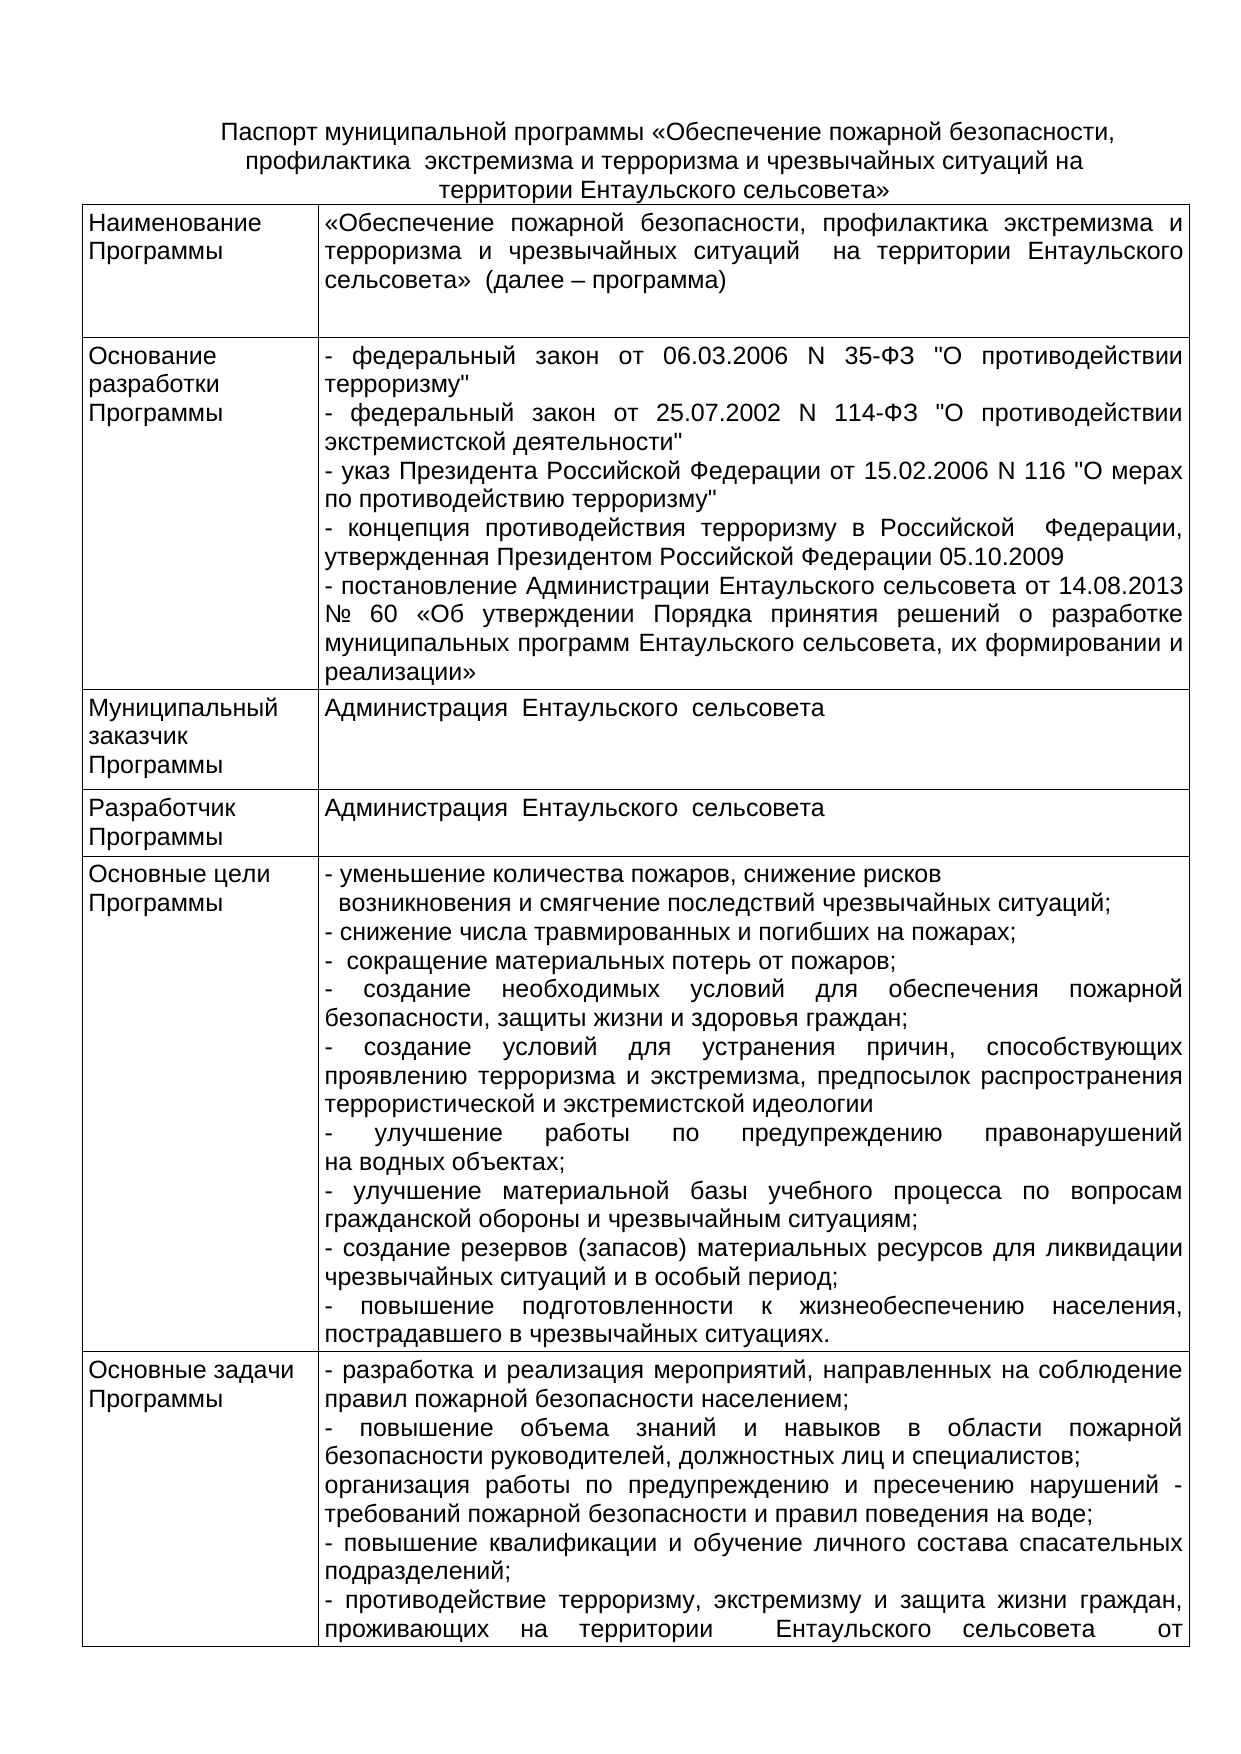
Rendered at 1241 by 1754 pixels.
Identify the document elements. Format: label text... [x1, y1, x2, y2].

table_cell Основные цели Программы [83, 857, 318, 1351]
table_cell Основание разработки Программы [83, 338, 318, 688]
text Паспорт муниципальной программы «Обеспечение пожарной безопасности, профилактика экстремизма и терроризма и чрезвычайных ситуаций на территории Ентаульского сельсовета» [177, 117, 1152, 204]
table_cell - уменьшение количества пожаров, снижение рисков возникновения и смягчение последствий чрезвычайных ситуаций; - снижение числа травмированных и погибших на пожарах; - сокращение материальных потерь от пожаров; - создание необходимых условий для обеспечения пожарной безопасности, защиты жизни и здоровья граждан; - создание условий для устранения причин, способствующих проявлению терроризма и экстремизма, предпосылок распространения террористической и экстремистской идеологии - улучшение работы по предупреждению правонарушений на водных объектах; - улучшение материальной базы учебного процесса по вопросам гражданской обороны и чрезвычайным ситуациям; - создание резервов (запасов) материальных ресурсов для ликвидации чрезвычайных ситуаций и в особый период; - повышение подготовленности к жизнеобеспечению населения, пострадавшего в чрезвычайных ситуациях. [319, 857, 1189, 1351]
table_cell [319, 1352, 1189, 1646]
table_cell Муниципальный заказчик Программы [83, 690, 318, 789]
table_cell - федеральный закон от 06.03.2006 N 35-ФЗ "О противодействии терроризму" - федеральный закон от 25.07.2002 N 114-ФЗ "О противодействии экстремистской деятельности" - указ Президента Российской Федерации от 15.02.2006 N 116 "О мерах по противодействию терроризму" - концепция противодействия терроризму в Российской Федерации, утвержденная Президентом Российской Федерации 05.10.2009 - постановление Администрации Ентаульского сельсовета от 14.08.2013 № 60 «Об утверждении Порядка принятия решений о разработке муниципальных программ Ентаульского сельсовета, их формировании и реализации» [319, 338, 1189, 688]
table_header Наименование Программы [83, 205, 318, 337]
table_cell Разработчик Программы [83, 790, 318, 856]
table_cell Администрация Ентаульского сельсовета [319, 790, 1189, 856]
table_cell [83, 1352, 318, 1646]
table_header «Обеспечение пожарной безопасности, профилактика экстремизма и терроризма и чрезвычайных ситуаций на территории Ентаульского сельсовета» (далее – программа) [319, 205, 1189, 337]
table_cell Администрация Ентаульского сельсовета [319, 690, 1189, 789]
